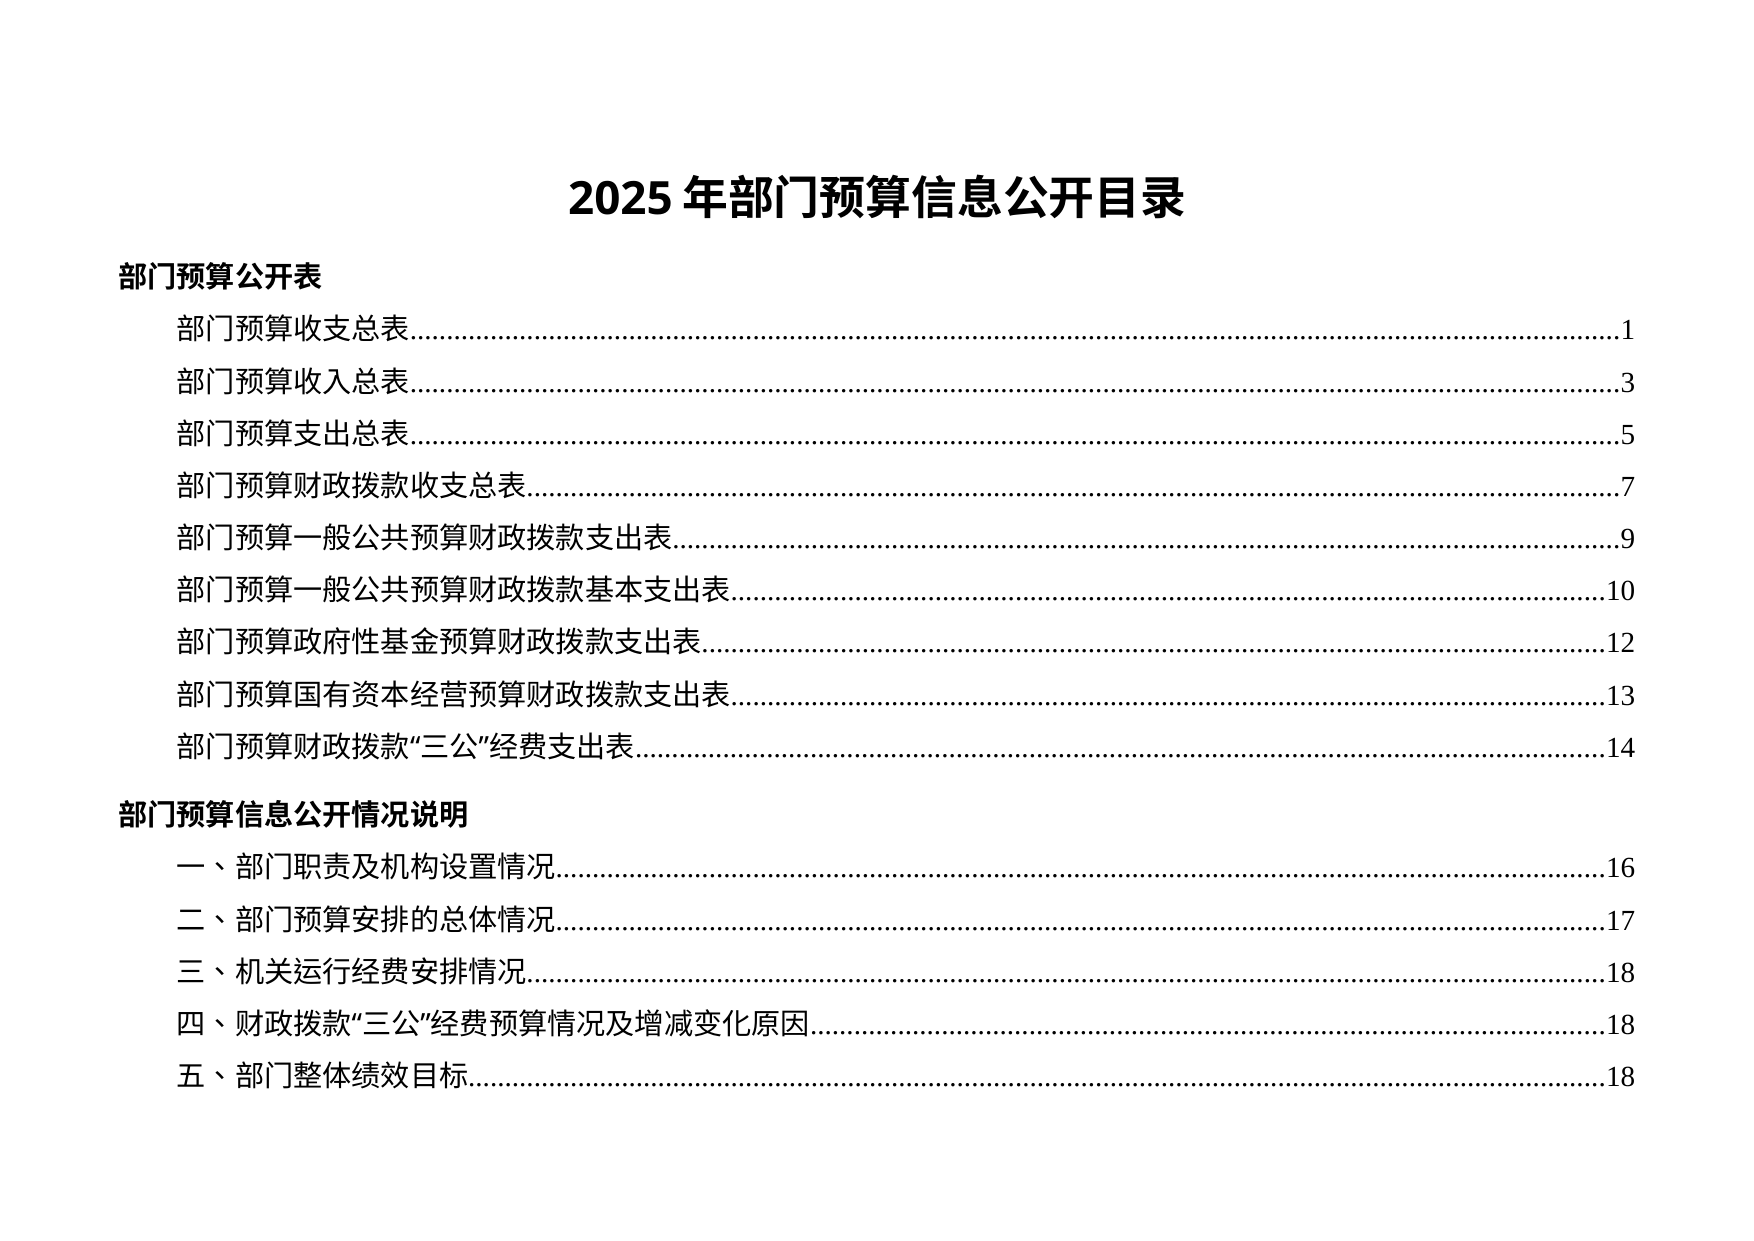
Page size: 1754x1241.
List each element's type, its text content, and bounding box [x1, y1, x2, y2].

text 部门预算信息公开情况说明 [118, 794, 1636, 834]
text 部门预算支出总表 5 [118, 413, 1636, 453]
text 二、部门预算安排的总体情况 17 [118, 899, 1636, 939]
text 五、部门整体绩效目标 18 [118, 1056, 1636, 1095]
text 部门预算公开表 [118, 256, 1636, 296]
text 三、机关运行经费安排情况 18 [118, 951, 1636, 991]
text 部门预算财政拨款“三公”经费支出表 14 [118, 726, 1636, 766]
text 部门预算一般公共预算财政拨款基本支出表 10 [118, 569, 1636, 609]
text 2025年部门预算信息公开目录 [118, 165, 1636, 228]
text 部门预算收支总表 1 [118, 309, 1636, 348]
text 四、财政拨款“三公”经费预算情况及增减变化原因 18 [118, 1003, 1636, 1043]
text 部门预算一般公共预算财政拨款支出表 9 [118, 517, 1636, 557]
text 一、部门职责及机构设置情况 16 [118, 847, 1636, 886]
text 部门预算财政拨款收支总表 7 [118, 465, 1636, 505]
text 部门预算政府性基金预算财政拨款支出表 12 [118, 622, 1636, 661]
text 部门预算收入总表 3 [118, 361, 1636, 401]
text 部门预算国有资本经营预算财政拨款支出表 13 [118, 674, 1636, 714]
